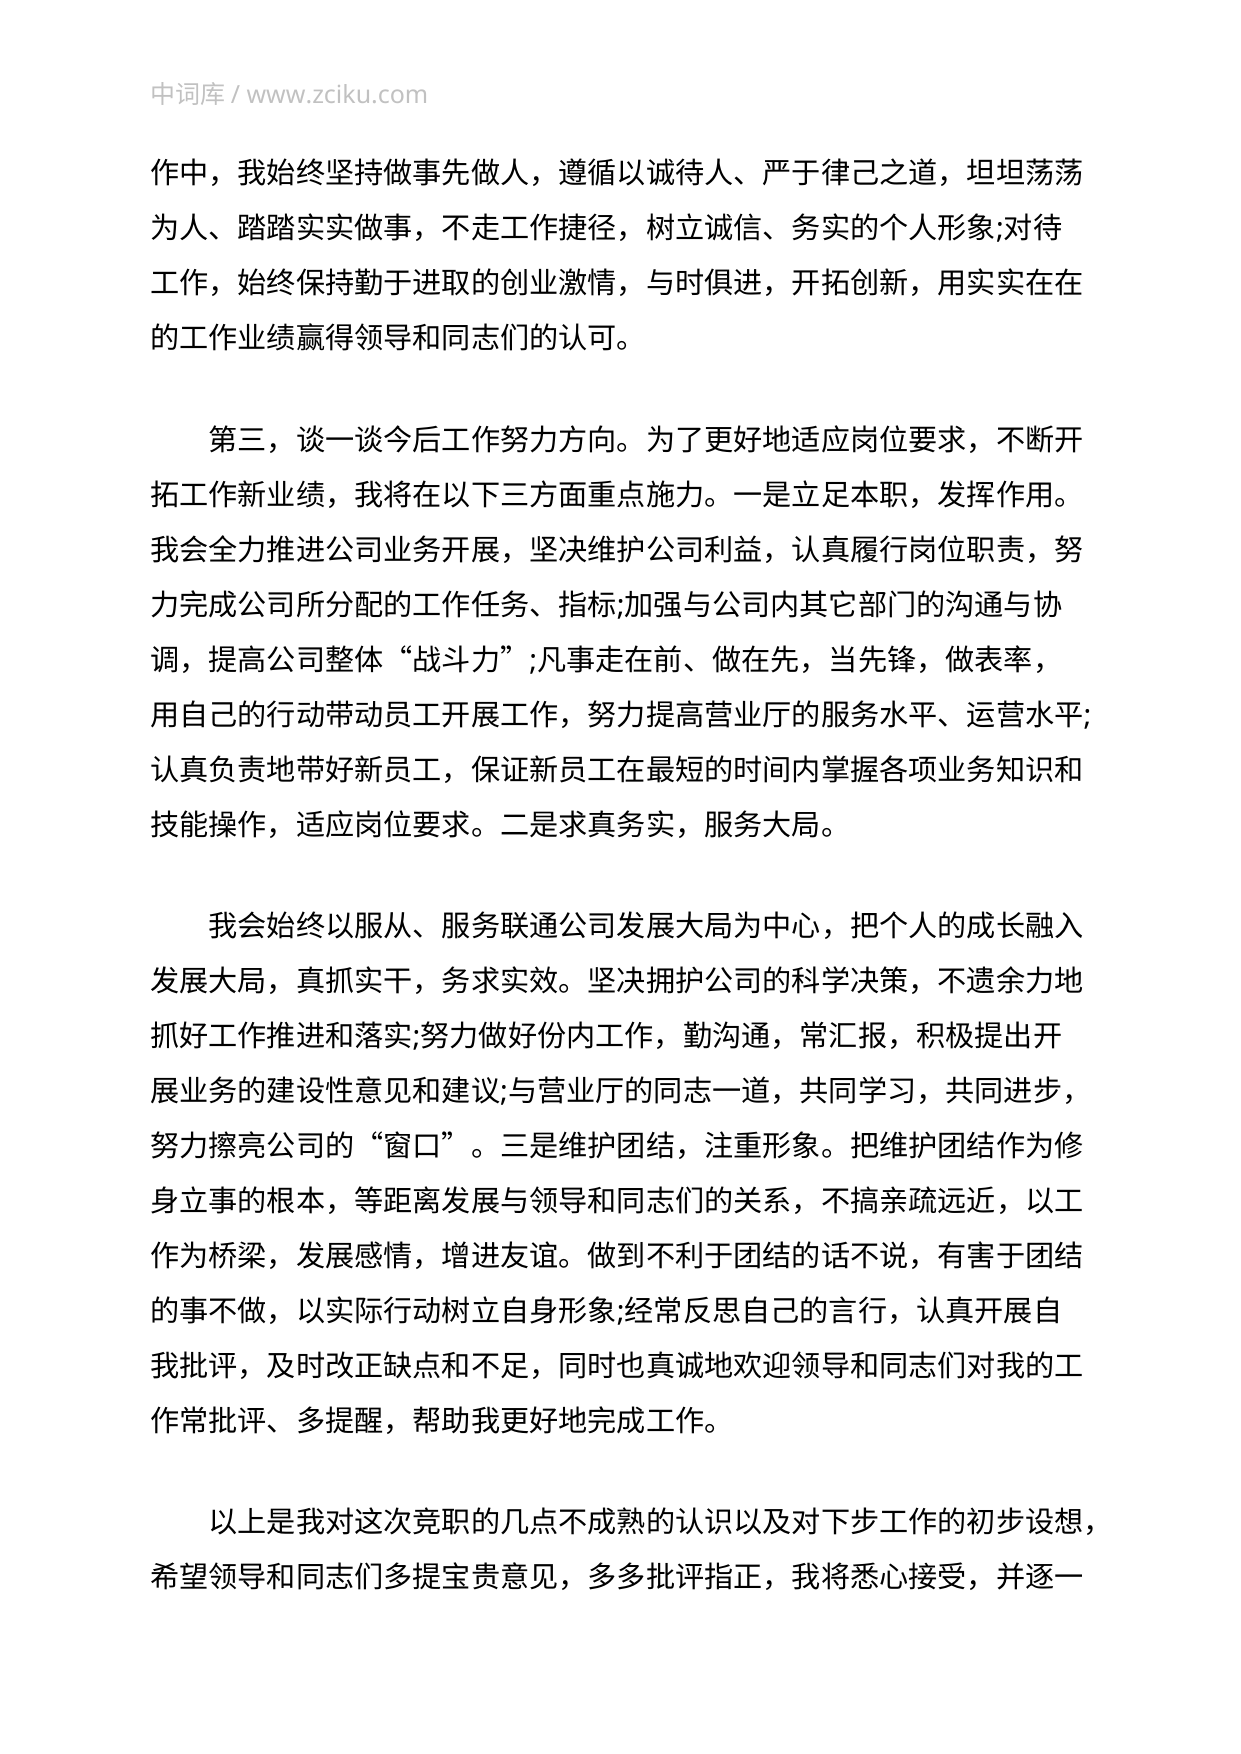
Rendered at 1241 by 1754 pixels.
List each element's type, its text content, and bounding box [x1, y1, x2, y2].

text 我会始终以服从、服务联通公司发展大局为中心，把个人的成长融入发展大局，真抓实干，务求实效。坚决拥护公司的科学决策，不遗余力地抓好工作推进和落实;努力做好份内工作，勤沟通，常汇报，积极提出开展业务的建设性意见和建议;与营业厅的同志一道，共同学习，共同进步，努力擦亮公司的“窗口”。三是维护团结，注重形象。把维护团结作为修身立事的根本，等距离发展与领导和同志们的关系，不搞亲疏远近，以工作为桥梁，发展感情，增进友谊。做到不利于团结的话不说，有害于团结的事不做，以实际行动树立自身形象;经常反思自己的言行，认真开展自我批评，及时改正缺点和不足，同时也真诚地欢迎领导和同志们对我的工作常批评、多提醒，帮助我更好地完成工作。 [150, 903, 1090, 1439]
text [150, 150, 1090, 357]
text 第三，谈一谈今后工作努力方向。为了更好地适应岗位要求，不断开拓工作新业绩，我将在以下三方面重点施力。一是立足本职，发挥作用。我会全力推进公司业务开展，坚决维护公司利益，认真履行岗位职责，努力完成公司所分配的工作任务、指标;加强与公司内其它部门的沟通与协调，提高公司整体“战斗力”;凡事走在前、做在先，当先锋，做表率，用自己的行动带动员工开展工作，努力提高营业厅的服务水平、运营水平;认真负责地带好新员工，保证新员工在最短的时间内掌握各项业务知识和技能操作，适应岗位要求。二是求真务实，服务大局。 [150, 417, 1090, 843]
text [150, 1499, 1090, 1596]
